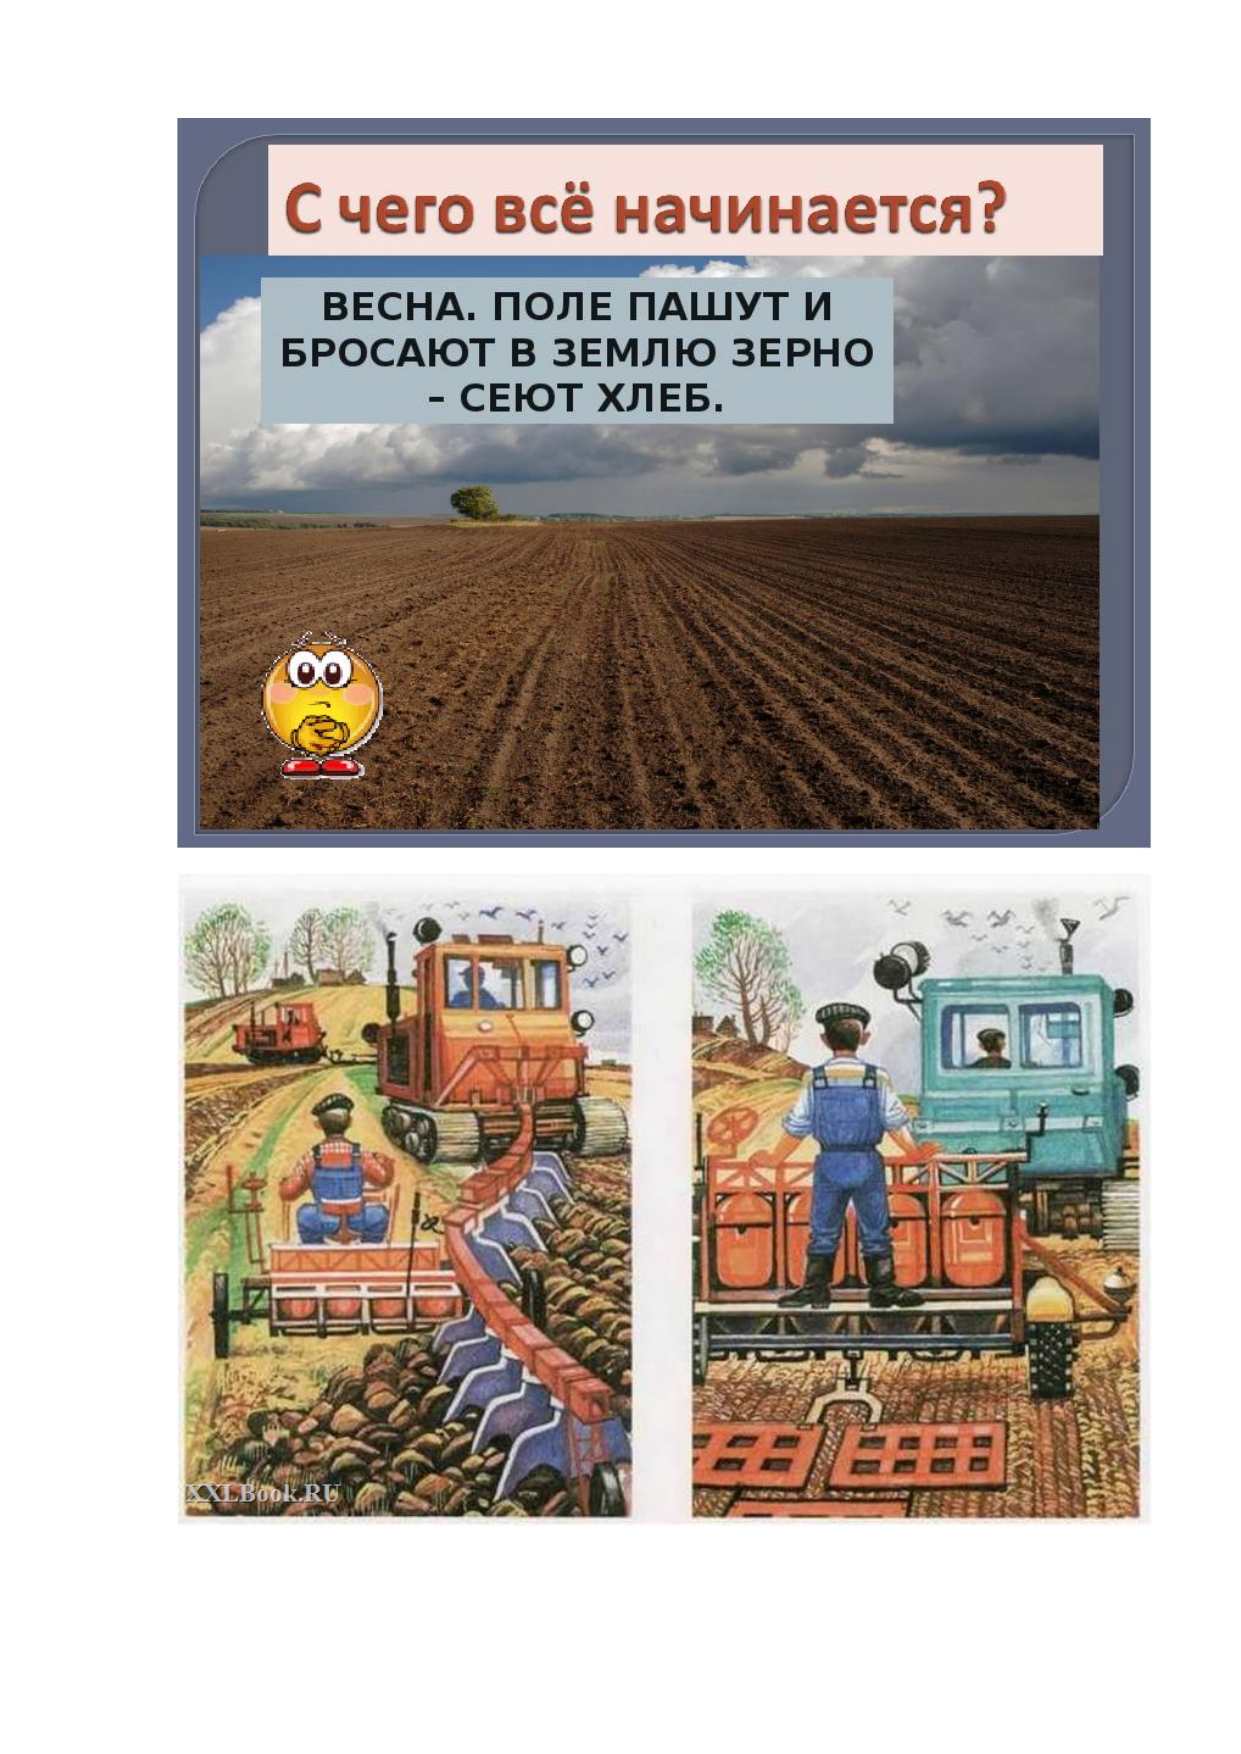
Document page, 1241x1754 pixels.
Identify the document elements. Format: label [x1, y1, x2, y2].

picture [177, 118, 1152, 849]
picture [177, 873, 1152, 1526]
